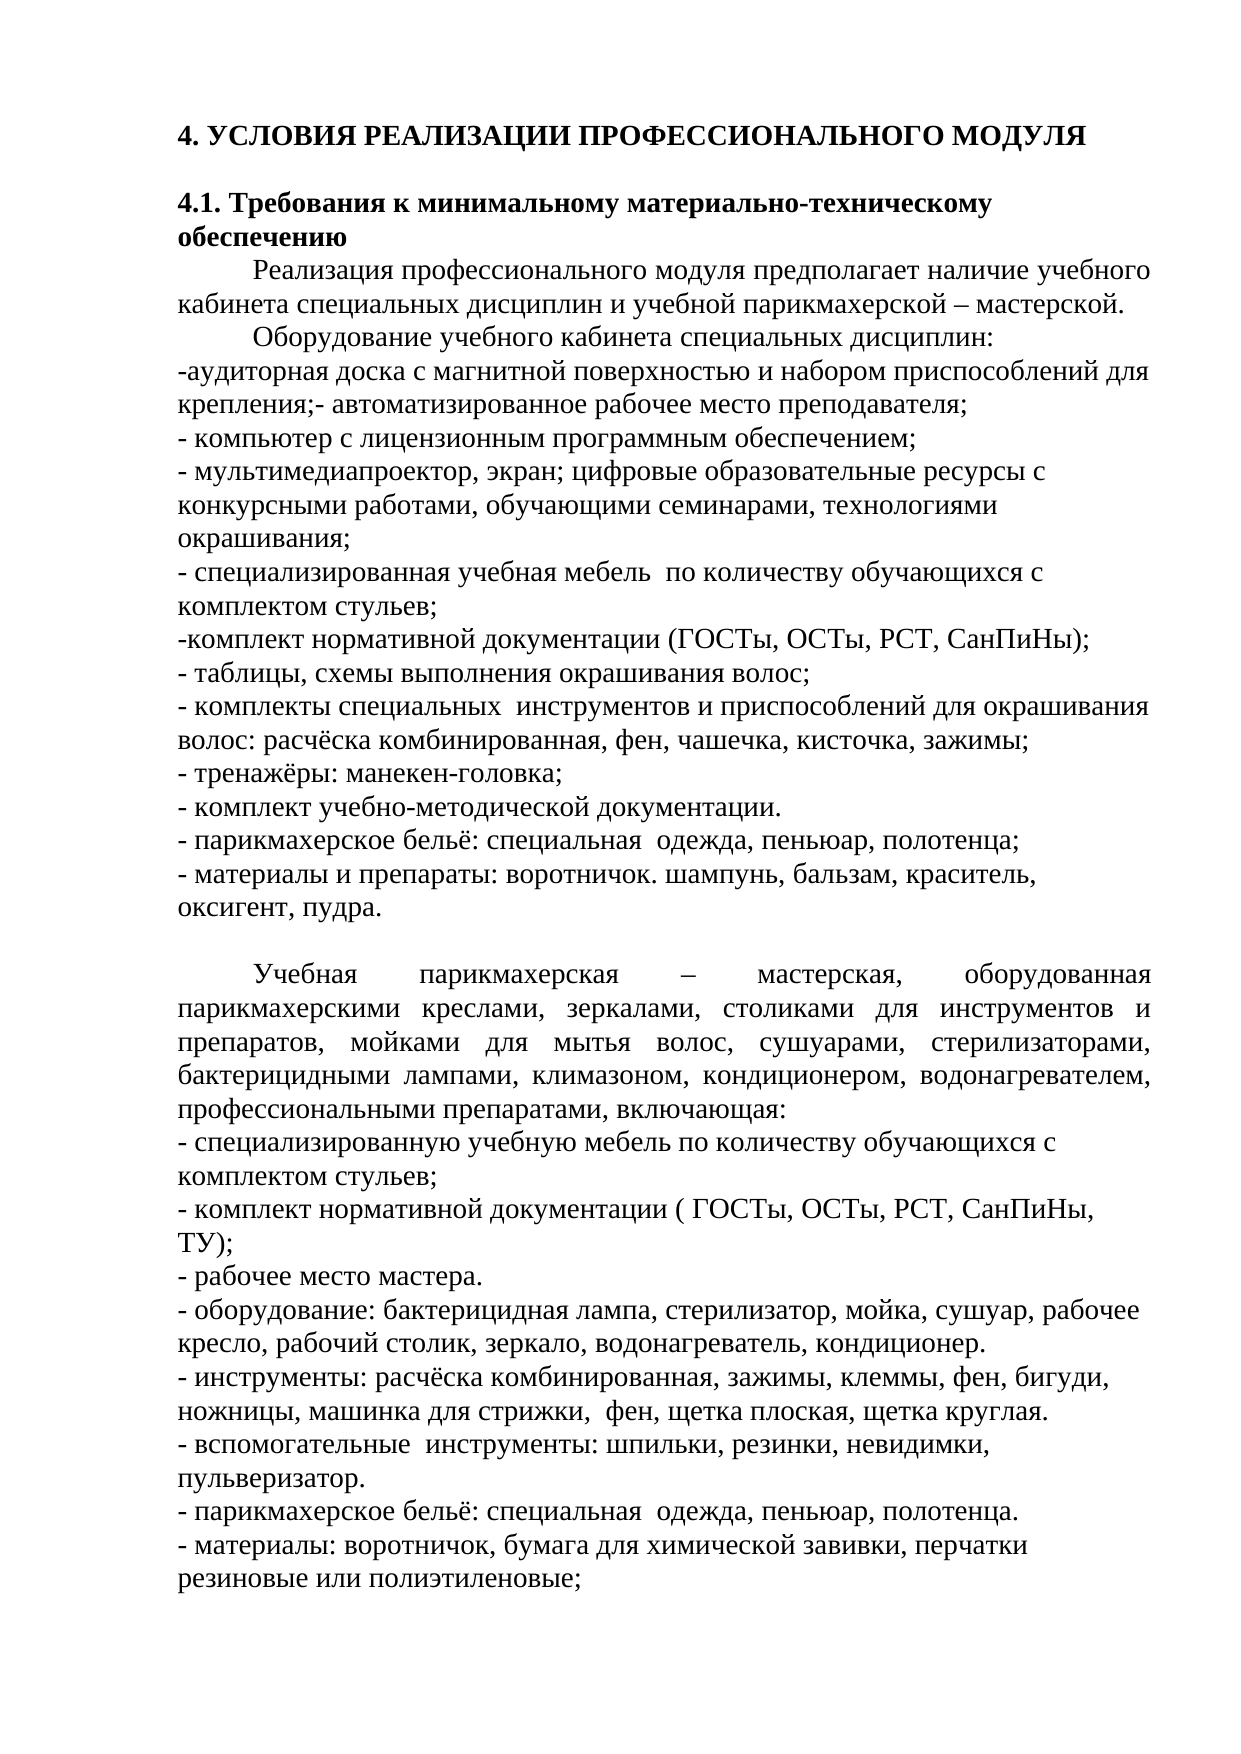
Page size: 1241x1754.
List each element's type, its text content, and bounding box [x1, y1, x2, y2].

text - компьютер с лицензионным программным обеспечением; [177, 420, 1152, 453]
text - таблицы, схемы выполнения окрашивания волос; [177, 655, 1152, 688]
text - комплект учебно-методической документации. [177, 789, 1152, 822]
text Реализация профессионального модуля предполагает наличие учебного кабинета специальных дисциплин и учебной парикмахерской – мастерской. [177, 252, 1152, 319]
text - оборудование: бактерицидная лампа, стерилизатор, мойка, сушуар, рабочее кресло, рабочий столик, зеркало, водонагреватель, кондиционер. [177, 1292, 1152, 1359]
text - специализированную учебную мебель по количеству обучающихся с комплектом стульев; [177, 1124, 1152, 1191]
text - инструменты: расчёска комбинированная, зажимы, клеммы, фен, бигуди, ножницы, машинка для стрижки, фен, щетка плоская, щетка круглая. [177, 1359, 1152, 1426]
text - вспомогательные инструменты: шпильки, резинки, невидимки, пульверизатор. [177, 1426, 1152, 1493]
text -комплект нормативной документации (ГОСТы, ОСТы, РСТ, СанПиНы); [177, 621, 1152, 655]
text - тренажёры: манекен-головка; [177, 755, 1152, 789]
text - мультимедиапроектор, экран; цифровые образовательные ресурсы с конкурсными работами, обучающими семинарами, технологиями окрашивания; [177, 453, 1152, 554]
subtitle 4.1. Требования к минимальному материально-техническому обеспечению [177, 185, 1152, 252]
text - рабочее место мастера. [177, 1258, 1152, 1292]
text - материалы: воротничок, бумага для химической завивки, перчатки резиновые или полиэтиленовые; [177, 1527, 1152, 1594]
text - комплект нормативной документации ( ГОСТы, ОСТы, РСТ, СанПиНы, ТУ); [177, 1191, 1152, 1258]
text - материалы и препараты: воротничок. шампунь, бальзам, краситель, оксигент, пудра. [177, 856, 1152, 923]
text - парикмахерское бельё: специальная одежда, пеньюар, полотенца. [177, 1493, 1152, 1527]
subtitle 4. условия реализации ПРОФЕССИОНАЛЬНОГО МОДУЛЯ [177, 118, 1152, 152]
text Учебная парикмахерская – мастерская, оборудованная парикмахерскими креслами, зеркалами, столиками для инструментов и препаратов, мойками для мытья волос, сушуарами, стерилизаторами, бактерицидными лампами, климазоном, кондиционером, водонагревателем, профессиональными препаратами, включающая: [177, 957, 1152, 1124]
text - комплекты специальных инструментов и приспособлений для окрашивания волос: расчёска комбинированная, фен, чашечка, кисточка, зажимы; [177, 688, 1152, 755]
text - специализированная учебная мебель по количеству обучающихся с комплектом стульев; [177, 554, 1152, 621]
text - парикмахерское бельё: специальная одежда, пеньюар, полотенца; [177, 822, 1152, 856]
text -аудиторная доска с магнитной поверхностью и набором приспособлений для крепления;- автоматизированное рабочее место преподавателя; [177, 353, 1152, 420]
text Оборудование учебного кабинета специальных дисциплин: [177, 319, 1152, 353]
